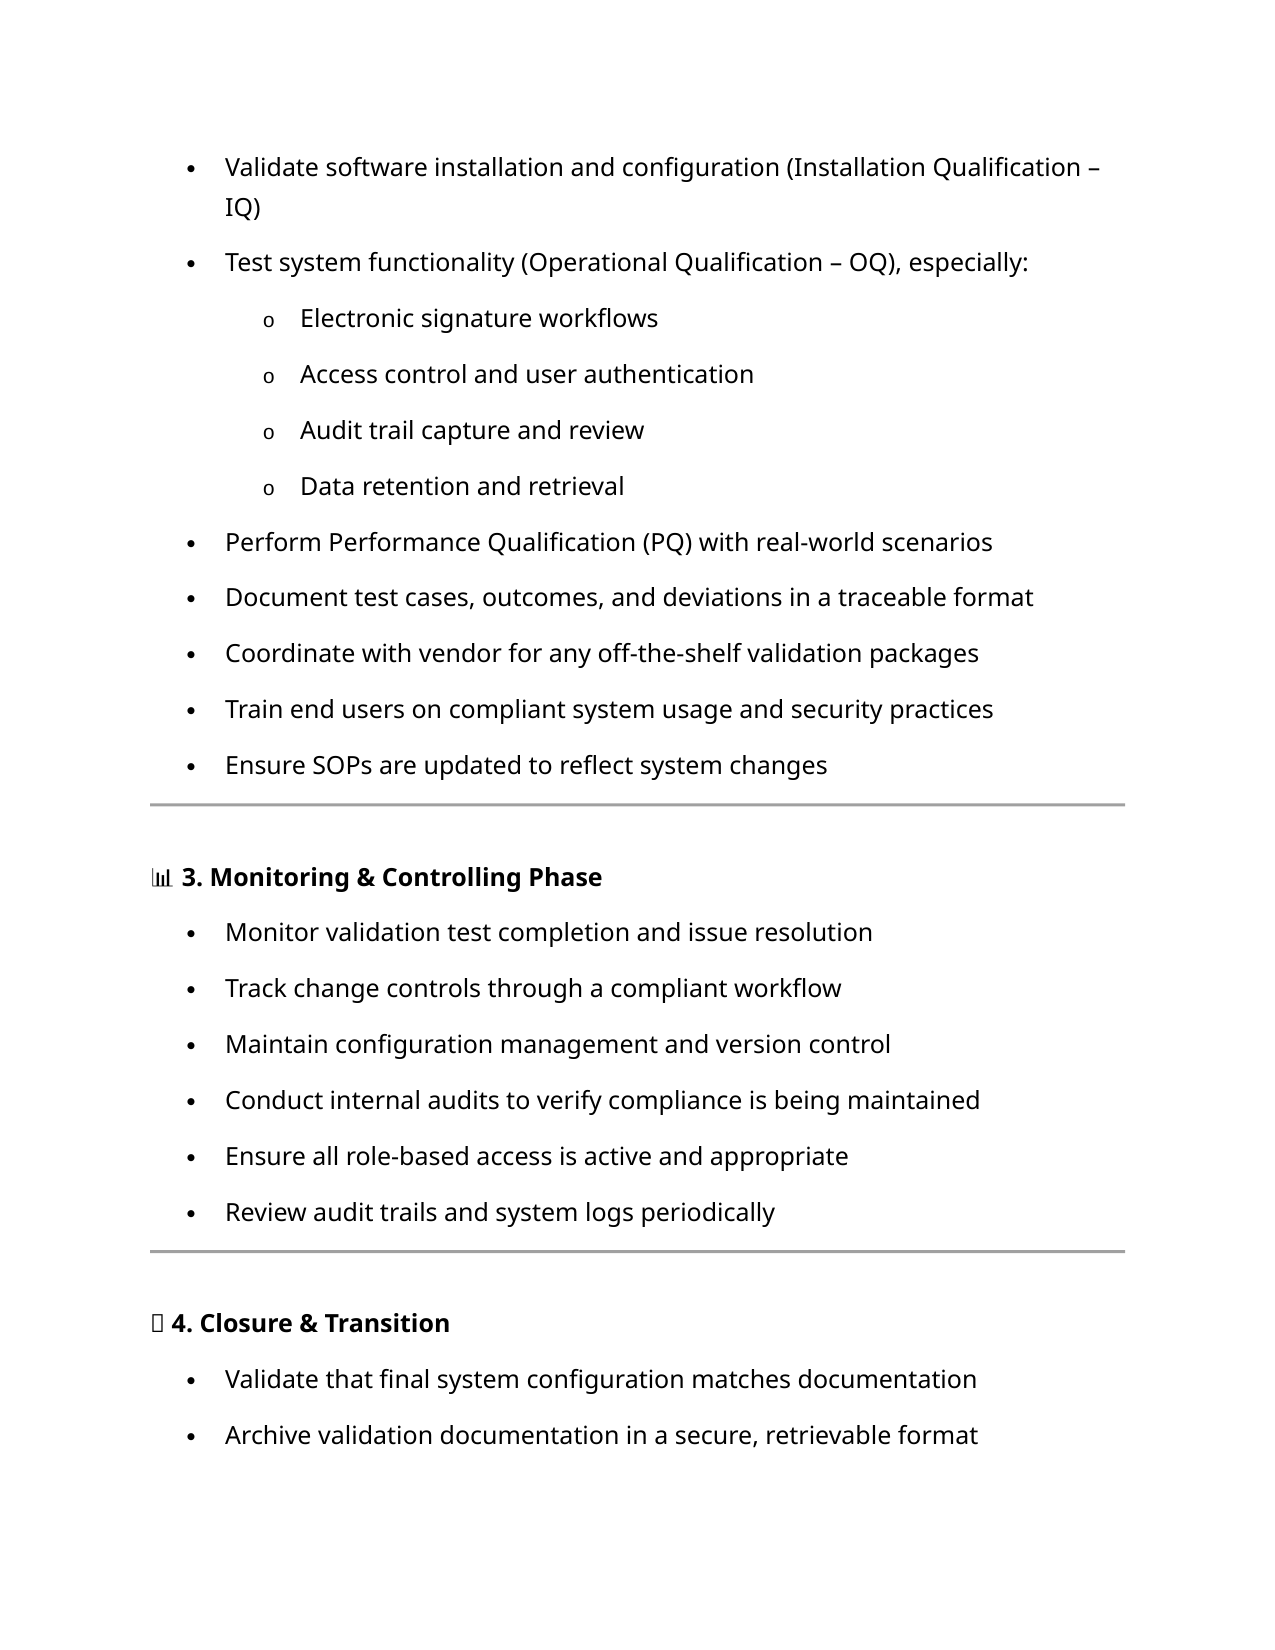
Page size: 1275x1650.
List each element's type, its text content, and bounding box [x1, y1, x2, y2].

list Track change controls through a compliant workflow [187, 971, 1125, 1005]
list Train end users on compliant system usage and security practices [187, 692, 1125, 726]
list Archive validation documentation in a secure, retrievable format [187, 1417, 1125, 1452]
list Monitor validation test completion and issue resolution [187, 915, 1125, 949]
list Ensure SOPs are updated to reflect system changes [187, 747, 1125, 782]
list Perform Performance Qualification (PQ) with real-world scenarios [187, 524, 1125, 558]
list Document test cases, outcomes, and deviations in a traceable format [187, 580, 1125, 614]
list Conduct internal audits to verify compliance is being maintained [187, 1082, 1125, 1117]
list Validate that final system configuration matches documentation [187, 1362, 1125, 1396]
list Maintain configuration management and version control [187, 1027, 1125, 1061]
list Audit trail capture and review [262, 412, 1125, 447]
list Access control and user authentication [262, 357, 1125, 391]
list Review audit trails and system logs periodically [187, 1194, 1125, 1228]
list Coordinate with vendor for any off-the-shelf validation packages [187, 636, 1125, 670]
list Test system functionality (Operational Qualification – OQ), especially: [187, 245, 1125, 279]
list Ensure all role-based access is active and appropriate [187, 1138, 1125, 1172]
text 📊 3. Monitoring & Controlling Phase [150, 859, 1125, 893]
list Validate software installation and configuration (Installation Qualification – IQ) [187, 150, 1125, 223]
text 🧾 4. Closure & Transition [150, 1306, 1125, 1340]
list Data retention and retrieval [262, 468, 1125, 502]
list Electronic signature workflows [262, 301, 1125, 335]
